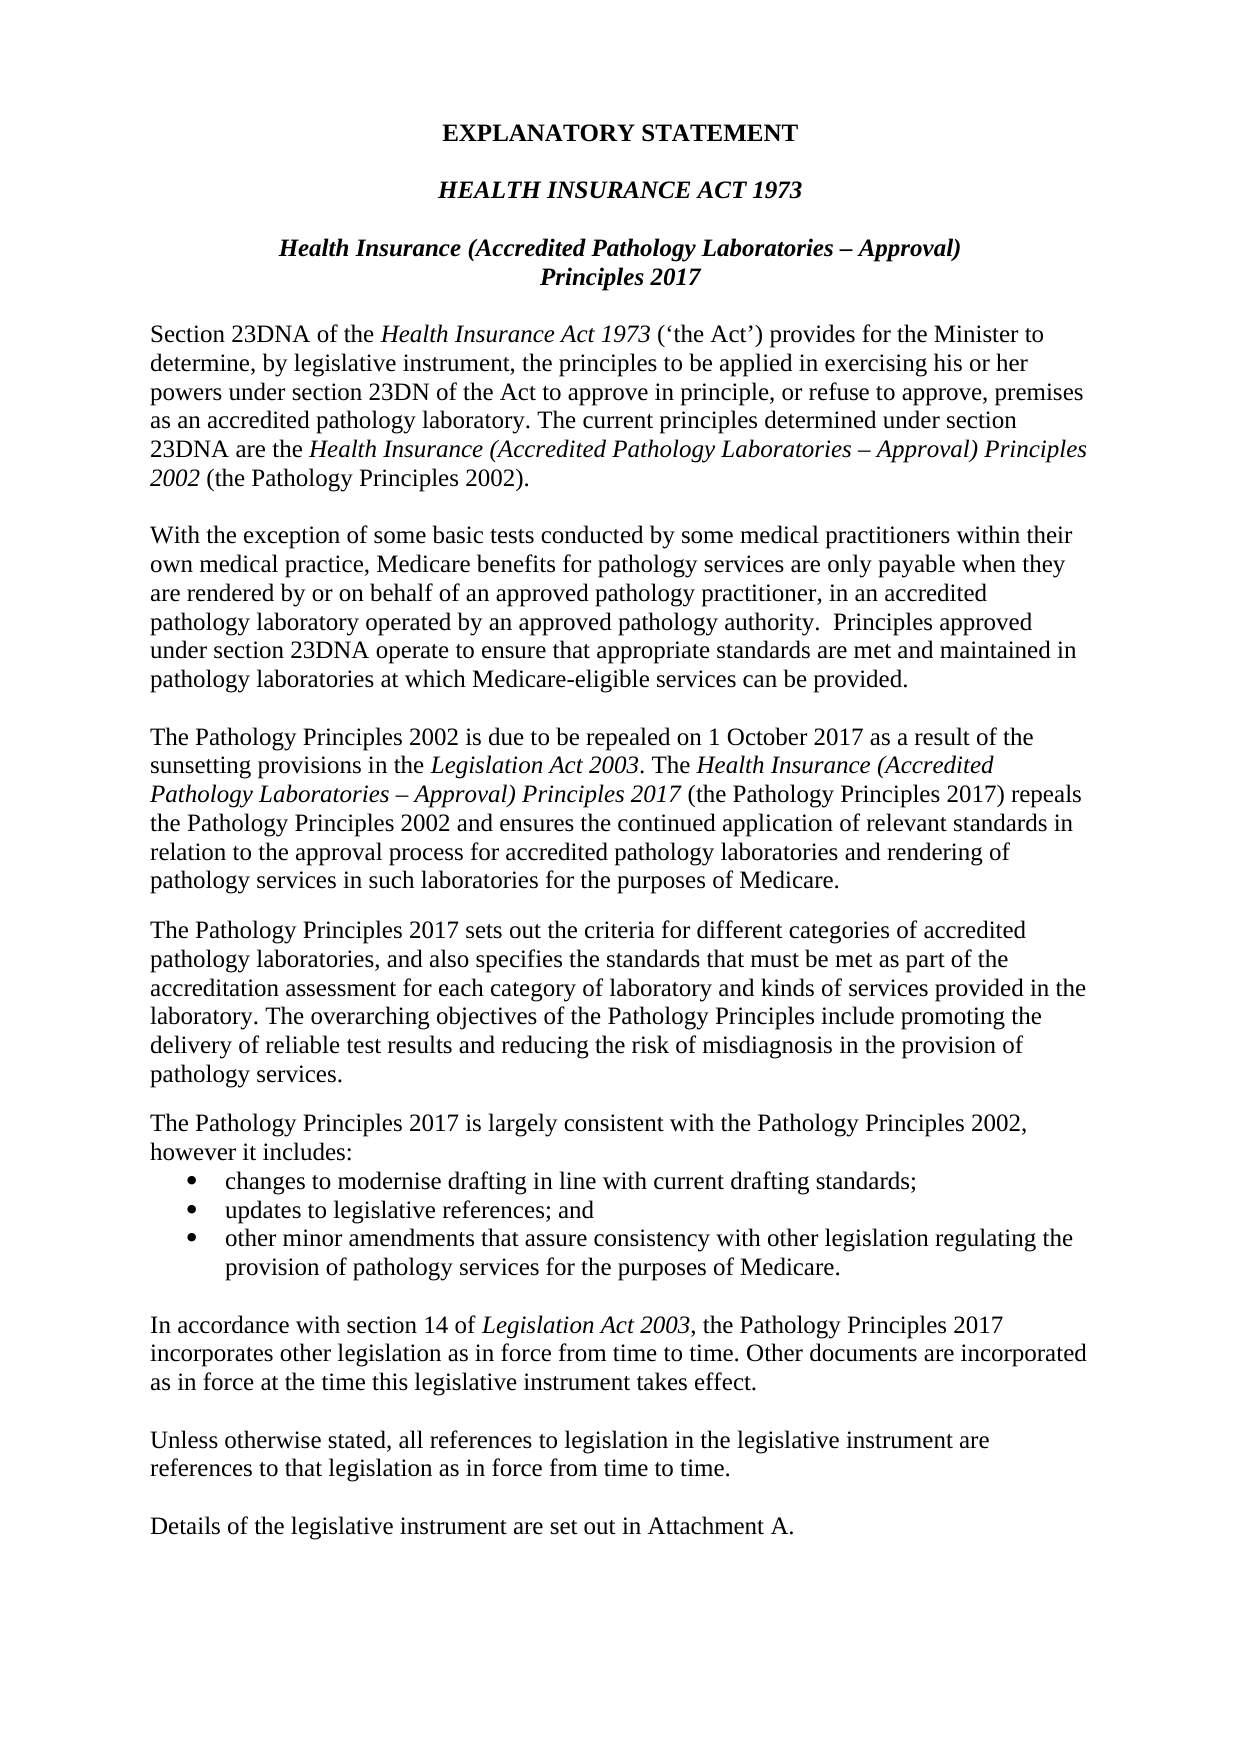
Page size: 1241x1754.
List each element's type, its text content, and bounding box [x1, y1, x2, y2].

text Principles 2017 [150, 262, 1090, 291]
text HEALTH INSURANCE ACT 1973 [150, 176, 1090, 204]
list changes to modernise drafting in line with current drafting standards; [187, 1166, 1090, 1195]
text Unless otherwise stated, all references to legislation in the legislative instrument are references to that legislation as in force from time to time. [150, 1425, 1090, 1482]
text With the exception of some basic tests conducted by some medical practitioners within their own medical practice, Medicare benefits for pathology services are only payable when they are rendered by or on behalf of an approved pathology practitioner, in an accredited pathology laboratory operated by an approved pathology authority. Principles approved under section 23DNA operate to ensure that appropriate standards are met and maintained in pathology laboratories at which Medicare-eligible services can be provided. [150, 521, 1090, 693]
text In accordance with section 14 of Legislation Act 2003, the Pathology Principles 2017 incorporates other legislation as in force from time to time. Other documents are incorporated as in force at the time this legislative instrument takes effect. [150, 1310, 1090, 1396]
text Section 23DNA of the Health Insurance Act 1973 (‘the Act’) provides for the Minister to determine, by legislative instrument, the principles to be applied in exercising his or her powers under section 23DN of the Act to approve in principle, or refuse to approve, premises as an accredited pathology laboratory. The current principles determined under section 23DNA are the Health Insurance (Accredited Pathology Laboratories – Approval) Principles 2002 (the Pathology Principles 2002). [150, 319, 1090, 492]
text EXPLANATORY STATEMENT [150, 118, 1090, 147]
list updates to legislative references; and [187, 1195, 1090, 1223]
text The Pathology Principles 2002 is due to be repealed on 1 October 2017 as a result of the sunsetting provisions in the Legislation Act 2003. The Health Insurance (Accredited Pathology Laboratories – Approval) Principles 2017 (the Pathology Principles 2017) repeals the Pathology Principles 2002 and ensures the continued application of relevant standards in relation to the approval process for accredited pathology laboratories and rendering of pathology services in such laboratories for the purposes of Medicare. [150, 722, 1090, 894]
list other minor amendments that assure consistency with other legislation regulating the provision of pathology services for the purposes of Medicare. [187, 1223, 1090, 1281]
text Health Insurance (Accredited Pathology Laboratories – Approval) [150, 233, 1090, 262]
text The Pathology Principles 2017 sets out the criteria for different categories of accredited pathology laboratories, and also specifies the standards that must be met as part of the accreditation assessment for each category of laboratory and kinds of services provided in the laboratory. The overarching objectives of the Pathology Principles include promoting the delivery of reliable test results and reducing the risk of misdiagnosis in the provision of pathology services. [150, 915, 1090, 1088]
text Details of the legislative instrument are set out in Attachment A. [150, 1511, 1090, 1540]
text The Pathology Principles 2017 is largely consistent with the Pathology Principles 2002, however it includes: [150, 1108, 1090, 1166]
